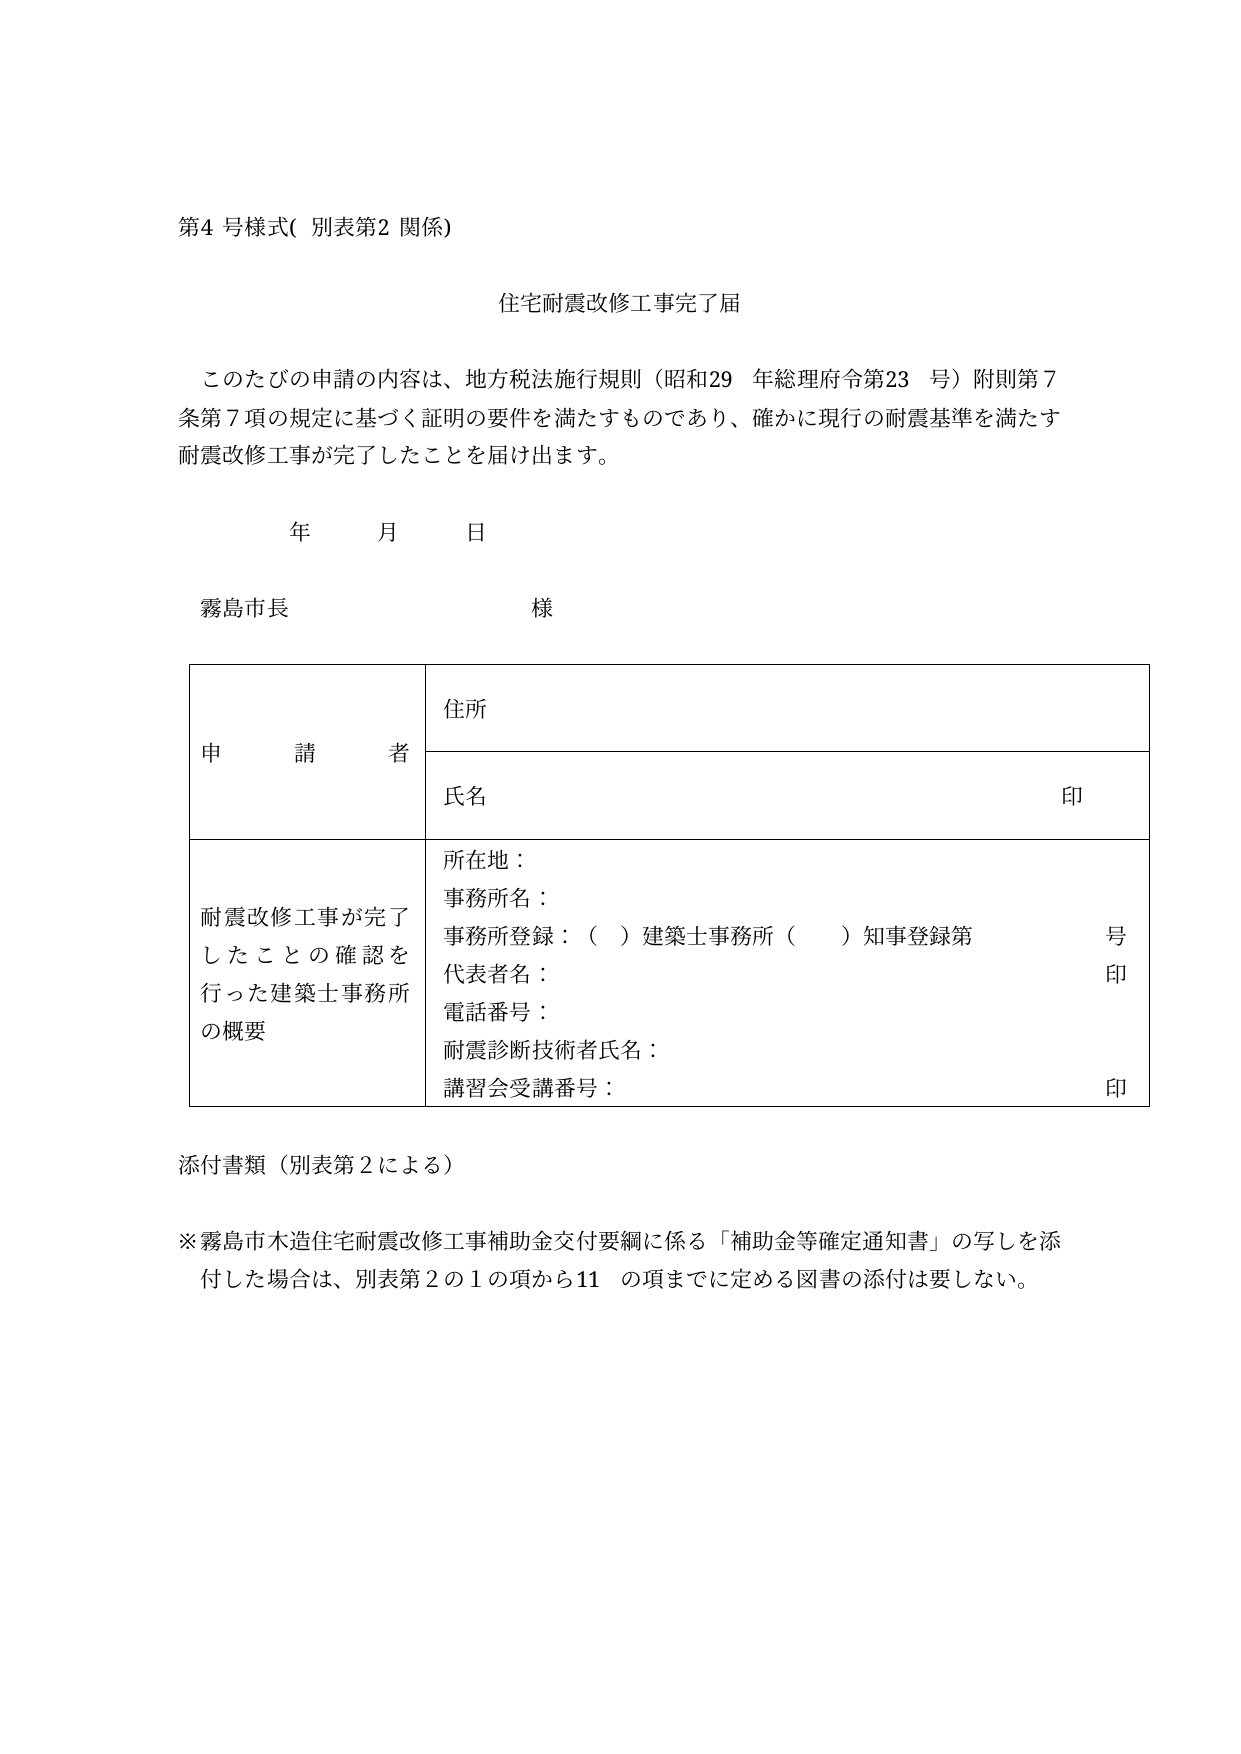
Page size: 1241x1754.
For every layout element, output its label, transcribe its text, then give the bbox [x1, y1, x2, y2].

text このたびの申請の内容は、地方税法施行規則（昭和29年総理府令第23号）附則第７条第７項の規定に基づく証明の要件を満たすものであり、確かに現行の耐震基準を満たす耐震改修工事が完了したことを届け出ます。 [178, 359, 1062, 473]
text 添付書類（別表第２による） [178, 1145, 1062, 1183]
table_cell 氏名 印 [426, 752, 1149, 839]
text ※霧島市木造住宅耐震改修工事補助金交付要綱に係る「補助金等確定通知書」の写しを添付した場合は、別表第２の１の項から11の項までに定める図書の添付は要しない。 [178, 1221, 1062, 1297]
table_header 住所 [426, 665, 1149, 751]
table_cell 耐震改修工事が完了したことの確認を行った建築士事務所の概要 [190, 840, 425, 1106]
text 第4号様式(別表第2関係) [178, 207, 1062, 245]
text 霧島市長 様 [178, 588, 1062, 626]
table_cell 所在地： 事務所名： 事務所登録：（ ）建築士事務所（ ）知事登録第 号 代表者名： 印 電話番号： 耐震診断技術者氏名： 講習会受講番号： 印 [426, 840, 1149, 1106]
table_header 申請者 [190, 665, 425, 839]
text 年 月 日 [178, 512, 1062, 549]
text 住宅耐震改修工事完了届 [178, 283, 1062, 321]
